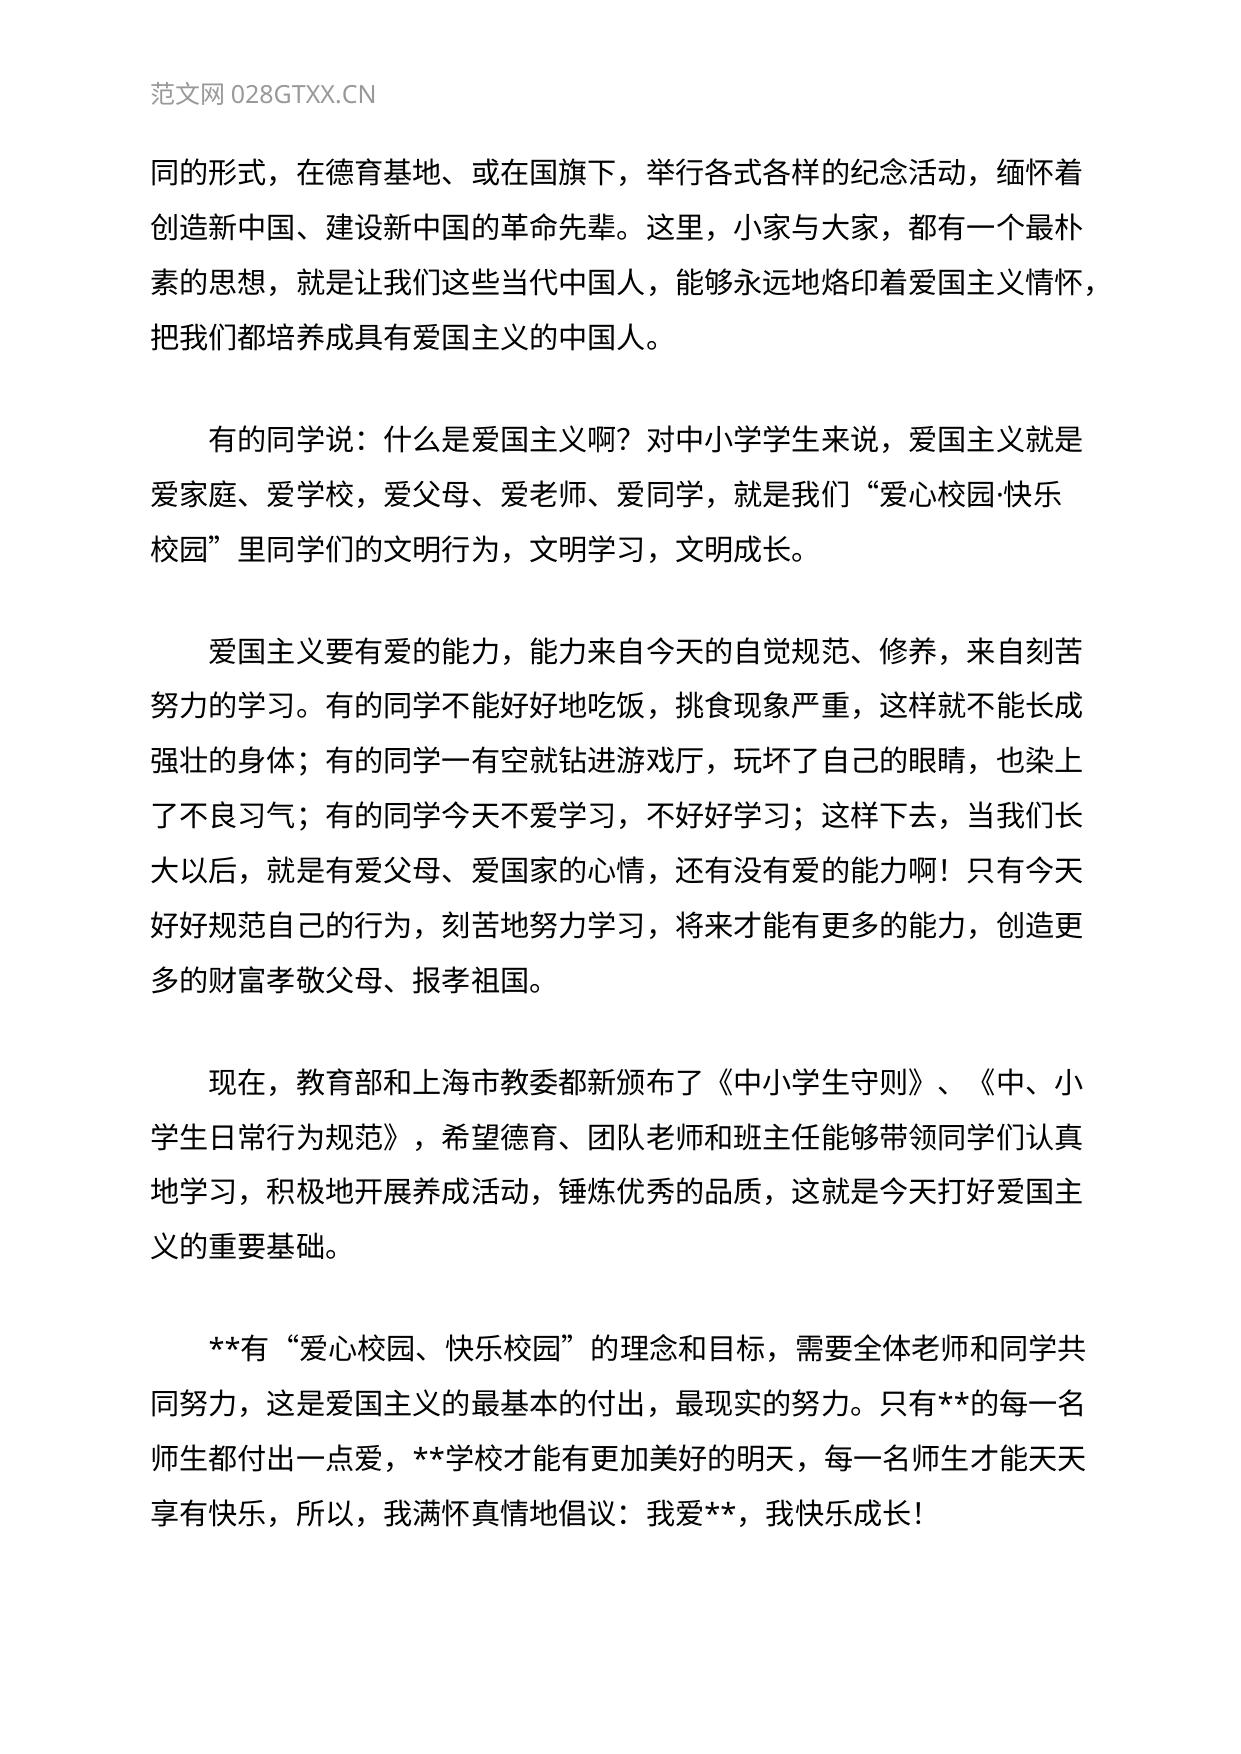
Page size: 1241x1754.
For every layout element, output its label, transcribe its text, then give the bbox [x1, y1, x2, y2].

text 爱国主义要有爱的能力，能力来自今天的自觉规范、修养，来自刻苦努力的学习。有的同学不能好好地吃饭，挑食现象严重，这样就不能长成强壮的身体；有的同学一有空就钻进游戏厅，玩坏了自己的眼睛，也染上了不良习气；有的同学今天不爱学习，不好好学习；这样下去，当我们长大以后，就是有爱父母、爱国家的心情，还有没有爱的能力啊！只有今天好好规范自己的行为，刻苦地努力学习，将来才能有更多的能力，创造更多的财富孝敬父母、报孝祖国。 [150, 628, 1090, 1000]
text **有“爱心校园、快乐校园”的理念和目标，需要全体老师和同学共同努力，这是爱国主义的最基本的付出，最现实的努力。只有**的每一名师生都付出一点爱，**学校才能有更加美好的明天，每一名师生才能天天享有快乐，所以，我满怀真情地倡议：我爱**，我快乐成长！ [150, 1326, 1090, 1533]
text 现在，教育部和上海市教委都新颁布了《中小学生守则》、《中、小学生日常行为规范》，希望德育、团队老师和班主任能够带领同学们认真地学习，积极地开展养成活动，锤炼优秀的品质，这就是今天打好爱国主义的重要基础。 [150, 1059, 1090, 1266]
text 有的同学说：什么是爱国主义啊？对中小学学生来说，爱国主义就是爱家庭、爱学校，爱父母、爱老师、爱同学，就是我们“爱心校园·快乐校园”里同学们的文明行为，文明学习，文明成长。 [150, 416, 1090, 569]
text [150, 150, 1090, 357]
